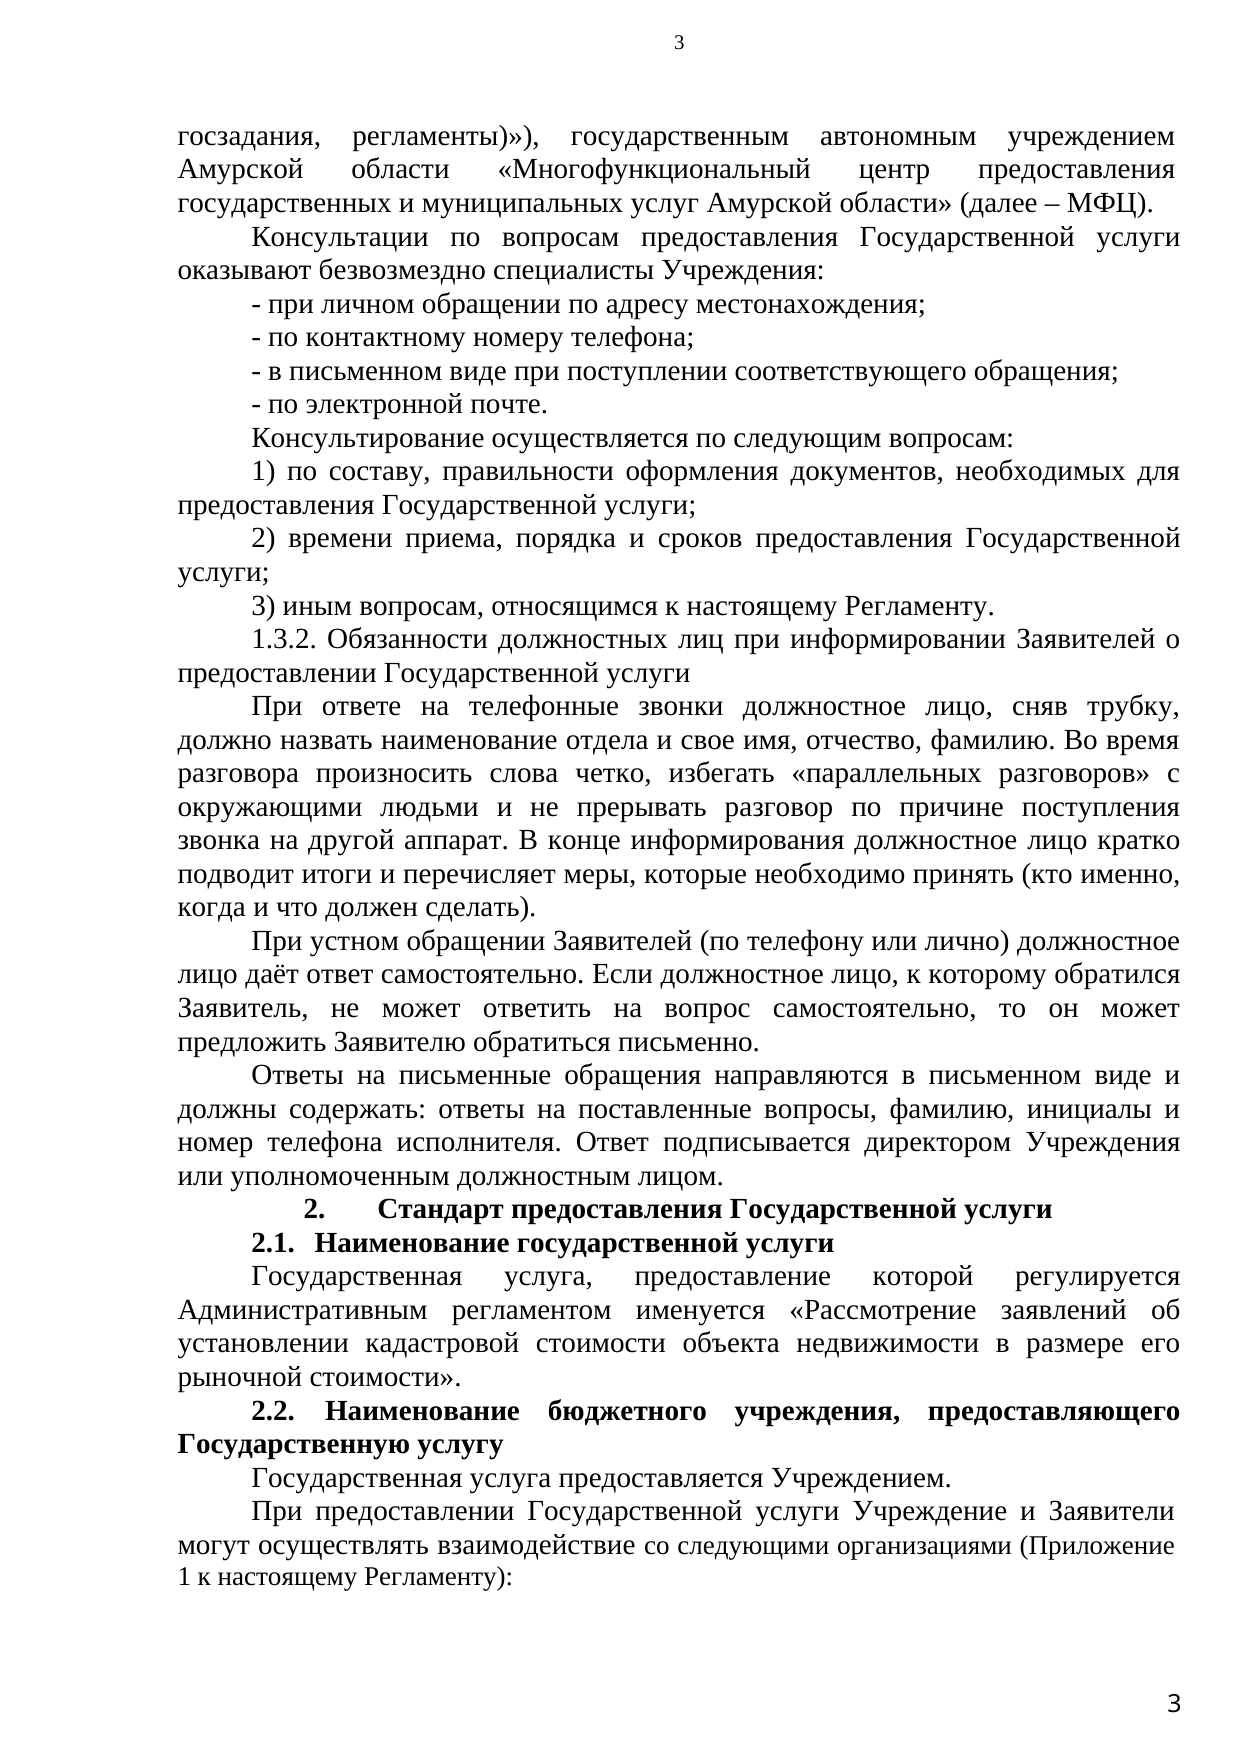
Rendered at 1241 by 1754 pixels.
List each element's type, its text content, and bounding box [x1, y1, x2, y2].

text Государственная услуга, предоставление которой регулируется Административным регламентом именуется «Рассмотрение заявлений об установлении кадастровой стоимости объекта недвижимости в размере его рыночной стоимости». [177, 1258, 1181, 1393]
text - по электронной почте. [177, 386, 1181, 420]
text - по контактному номеру телефона; [177, 319, 1181, 353]
text - в письменном виде при поступлении соответствующего обращения; [177, 353, 1181, 386]
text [177, 118, 1176, 219]
list Наименование государственной услуги [177, 1225, 1181, 1258]
text 2) времени приема, порядка и сроков предоставления Государственной услуги; [177, 521, 1181, 588]
list Стандарт предоставления Государственной услуги [177, 1191, 1179, 1225]
list Наименование бюджетного учреждения, предоставляющего Государственную услугу [177, 1393, 1181, 1460]
text - при личном обращении по адресу местонахождения; [177, 286, 1181, 319]
text Ответы на письменные обращения направляются в письменном виде и должны содержать: ответы на поставленные вопросы, фамилию, инициалы и номер телефона исполнителя. Ответ подписывается директором Учреждения или уполномоченным должностным лицом. [177, 1057, 1181, 1191]
text 3) иным вопросам, относящимся к настоящему Регламенту. [177, 588, 1181, 621]
text 1.3.2. Обязанности должностных лиц при информировании Заявителей о предоставлении Государственной услуги [177, 621, 1181, 688]
text При предоставлении Государственной услуги Учреждение и Заявители могут осуществлять взаимодействие со следующими организациями (Приложение 1 к настоящему Регламенту): [177, 1493, 1176, 1592]
text Консультирование осуществляется по следующим вопросам: [177, 420, 1181, 453]
text При ответе на телефонные звонки должностное лицо, сняв трубку, должно назвать наименование отдела и свое имя, отчество, фамилию. Во время разговора произносить слова четко, избегать «параллельных разговоров» с окружающими людьми и не прерывать разговор по причине поступления звонка на другой аппарат. В конце информирования должностное лицо кратко подводит итоги и перечисляет меры, которые необходимо принять (кто именно, когда и что должен сделать). [177, 688, 1181, 923]
list Государственная услуга предоставляется Учреждением. [177, 1460, 1181, 1493]
text При устном обращении Заявителей (по телефону или лично) должностное лицо даёт ответ самостоятельно. Если должностное лицо, к которому обратился Заявитель, не может ответить на вопрос самостоятельно, то он может предложить Заявителю обратиться письменно. [177, 923, 1181, 1057]
text 1) по составу, правильности оформления документов, необходимых для предоставления Государственной услуги; [177, 453, 1181, 521]
text Консультации по вопросам предоставления Государственной услуги оказывают безвозмездно специалисты Учреждения: [177, 219, 1181, 286]
